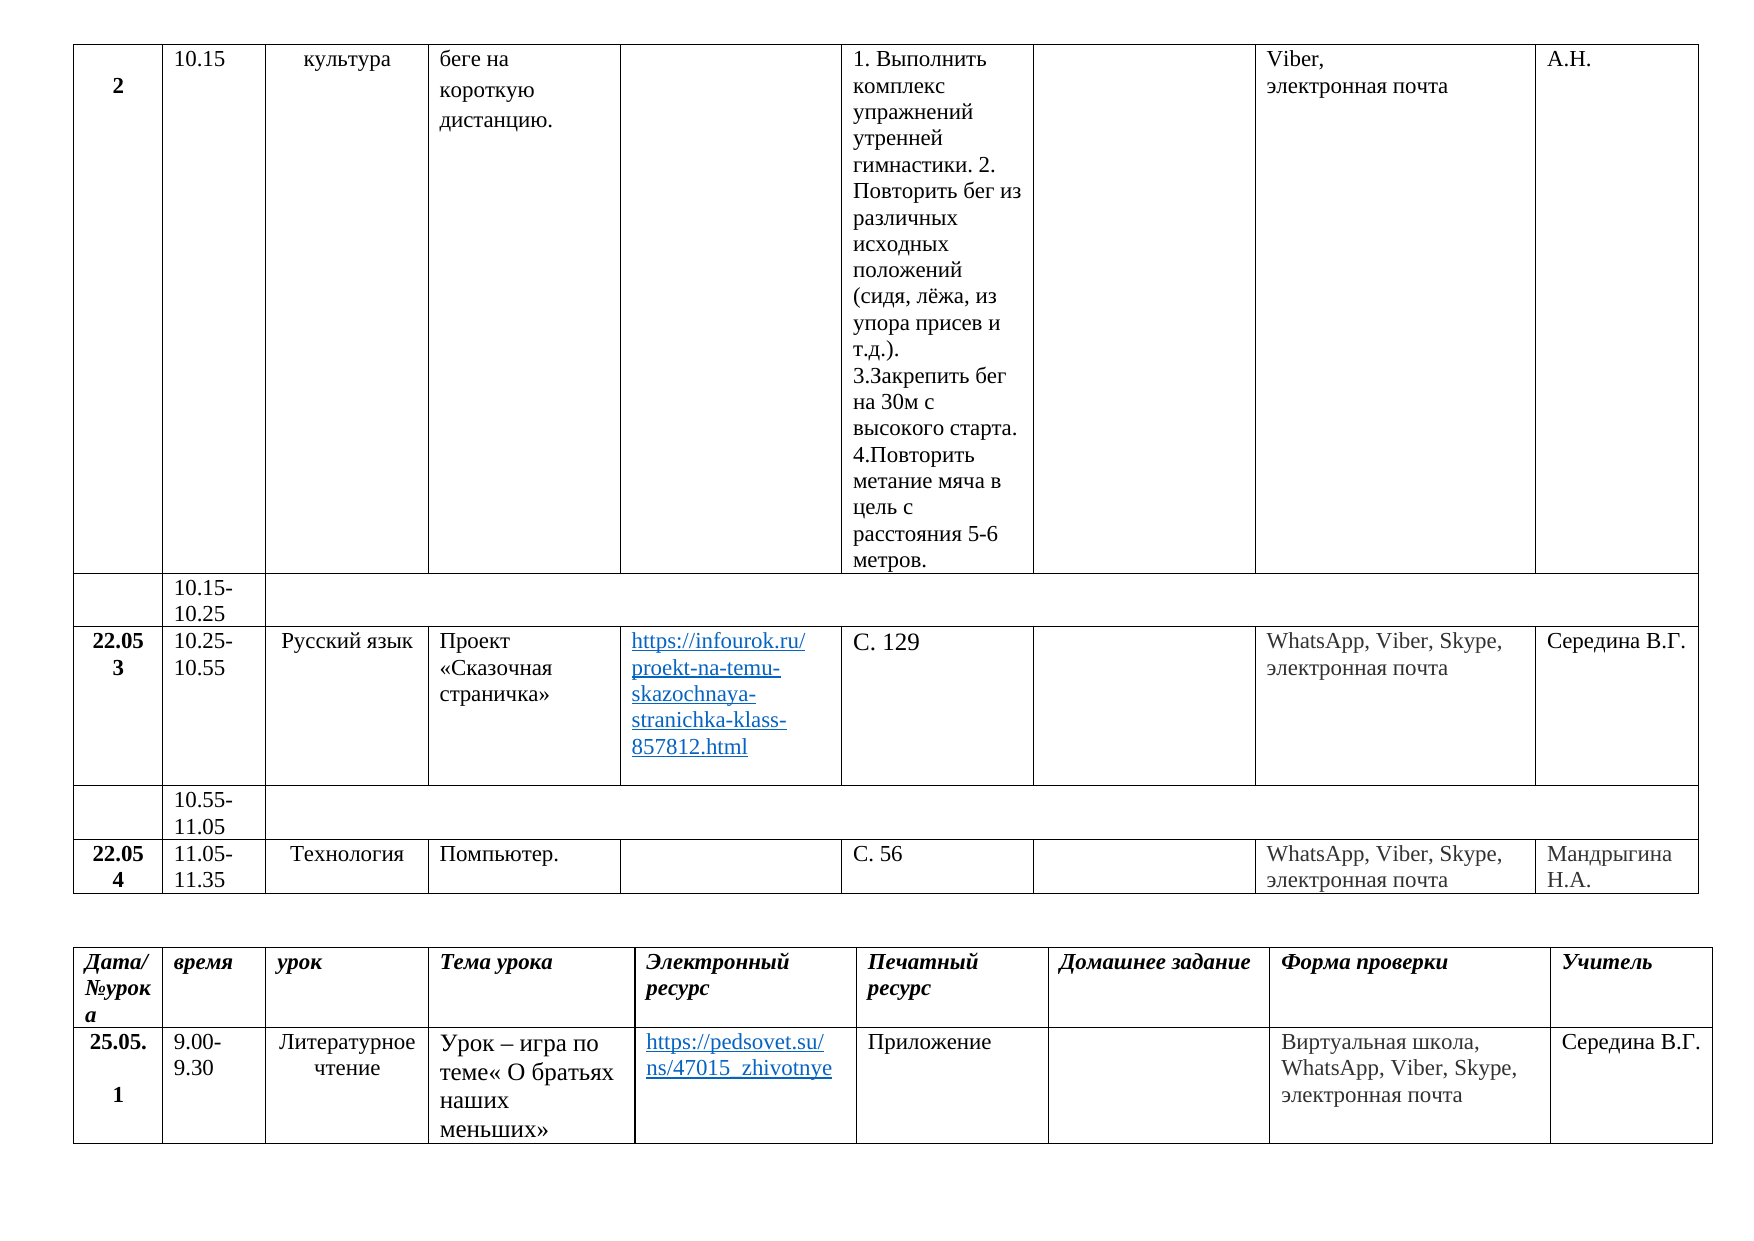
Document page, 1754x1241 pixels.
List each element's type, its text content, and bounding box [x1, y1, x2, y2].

table_header Тема урока [429, 948, 634, 1027]
table_cell Проект «Сказочная страничка» [429, 627, 620, 785]
table_cell Литературное чтение [266, 1028, 428, 1143]
table_cell 22.05 3 [74, 627, 162, 785]
table_cell [621, 840, 841, 893]
table_cell [1034, 840, 1255, 893]
table_header Дата/ №урока [74, 948, 162, 1027]
table_cell 9.00-9.30 [163, 1028, 265, 1143]
table_cell WhatsApp, Viber, Skype, электронная почта [1256, 627, 1535, 785]
table_cell [74, 574, 162, 626]
table_cell 22.05. 2 [74, 45, 162, 572]
table_cell Урок – игра по теме« О братьях наших меньших» [429, 1028, 634, 1143]
table_cell 10.15-10.25 [163, 574, 265, 626]
table_cell Середина В.Г. [1551, 1028, 1712, 1143]
table_cell https://infourok.ru/proekt-na-temu-skazochnaya-stranichka-klass-857812.html [621, 627, 841, 785]
table_cell С. 129 [842, 627, 1033, 785]
table_cell Зосименко А.Н. [1536, 45, 1698, 572]
table_cell 10.25-10.55 [163, 627, 265, 785]
table_header урок [266, 948, 428, 1027]
table_cell WhatsApp, Viber, Skype, электронная почта [1448, 840, 1535, 893]
table_header Печатный ресурс [857, 948, 1048, 1027]
table_cell Русский язык [266, 627, 428, 785]
table_cell Физическая культура [266, 45, 428, 572]
table_cell 10.55-11.05 [163, 786, 265, 839]
table_cell 11.05-11.35 [163, 840, 265, 893]
table_header Электронный ресурс [636, 948, 856, 1027]
table_cell Помпьютер. [429, 840, 620, 893]
table_cell 25.05. 1 [74, 1028, 162, 1143]
table_cell [266, 786, 1698, 839]
table_cell Приложение [857, 1028, 1048, 1143]
table_cell Технология [266, 840, 428, 893]
table_cell [74, 786, 162, 839]
table_header Форма проверки [1270, 948, 1550, 1027]
table_cell 9.45-10.15 [163, 45, 265, 572]
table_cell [429, 45, 620, 572]
table_cell С. 56 [842, 840, 1033, 893]
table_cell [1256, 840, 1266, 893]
table_cell [621, 45, 841, 572]
table_cell Середина В.Г. [1536, 627, 1698, 785]
table_cell [1049, 1028, 1269, 1143]
table_header Учитель [1551, 948, 1712, 1027]
table_cell [266, 574, 1698, 626]
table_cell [842, 45, 1033, 572]
table_cell 22.05 4 [74, 840, 162, 893]
table_cell [1034, 45, 1255, 572]
table_header Домашнее задание [1049, 948, 1269, 1027]
table_cell https://pedsovet.su/ns/47015_zhivotnye [636, 1028, 856, 1143]
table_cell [1256, 45, 1535, 572]
table_cell Виртуальная школа, WhatsApp, Viber, Skype, электронная почта [1270, 1028, 1550, 1143]
table_cell Мандрыгина Н.А. [1591, 840, 1698, 893]
table_cell [1034, 627, 1255, 785]
table_header время [163, 948, 265, 1027]
